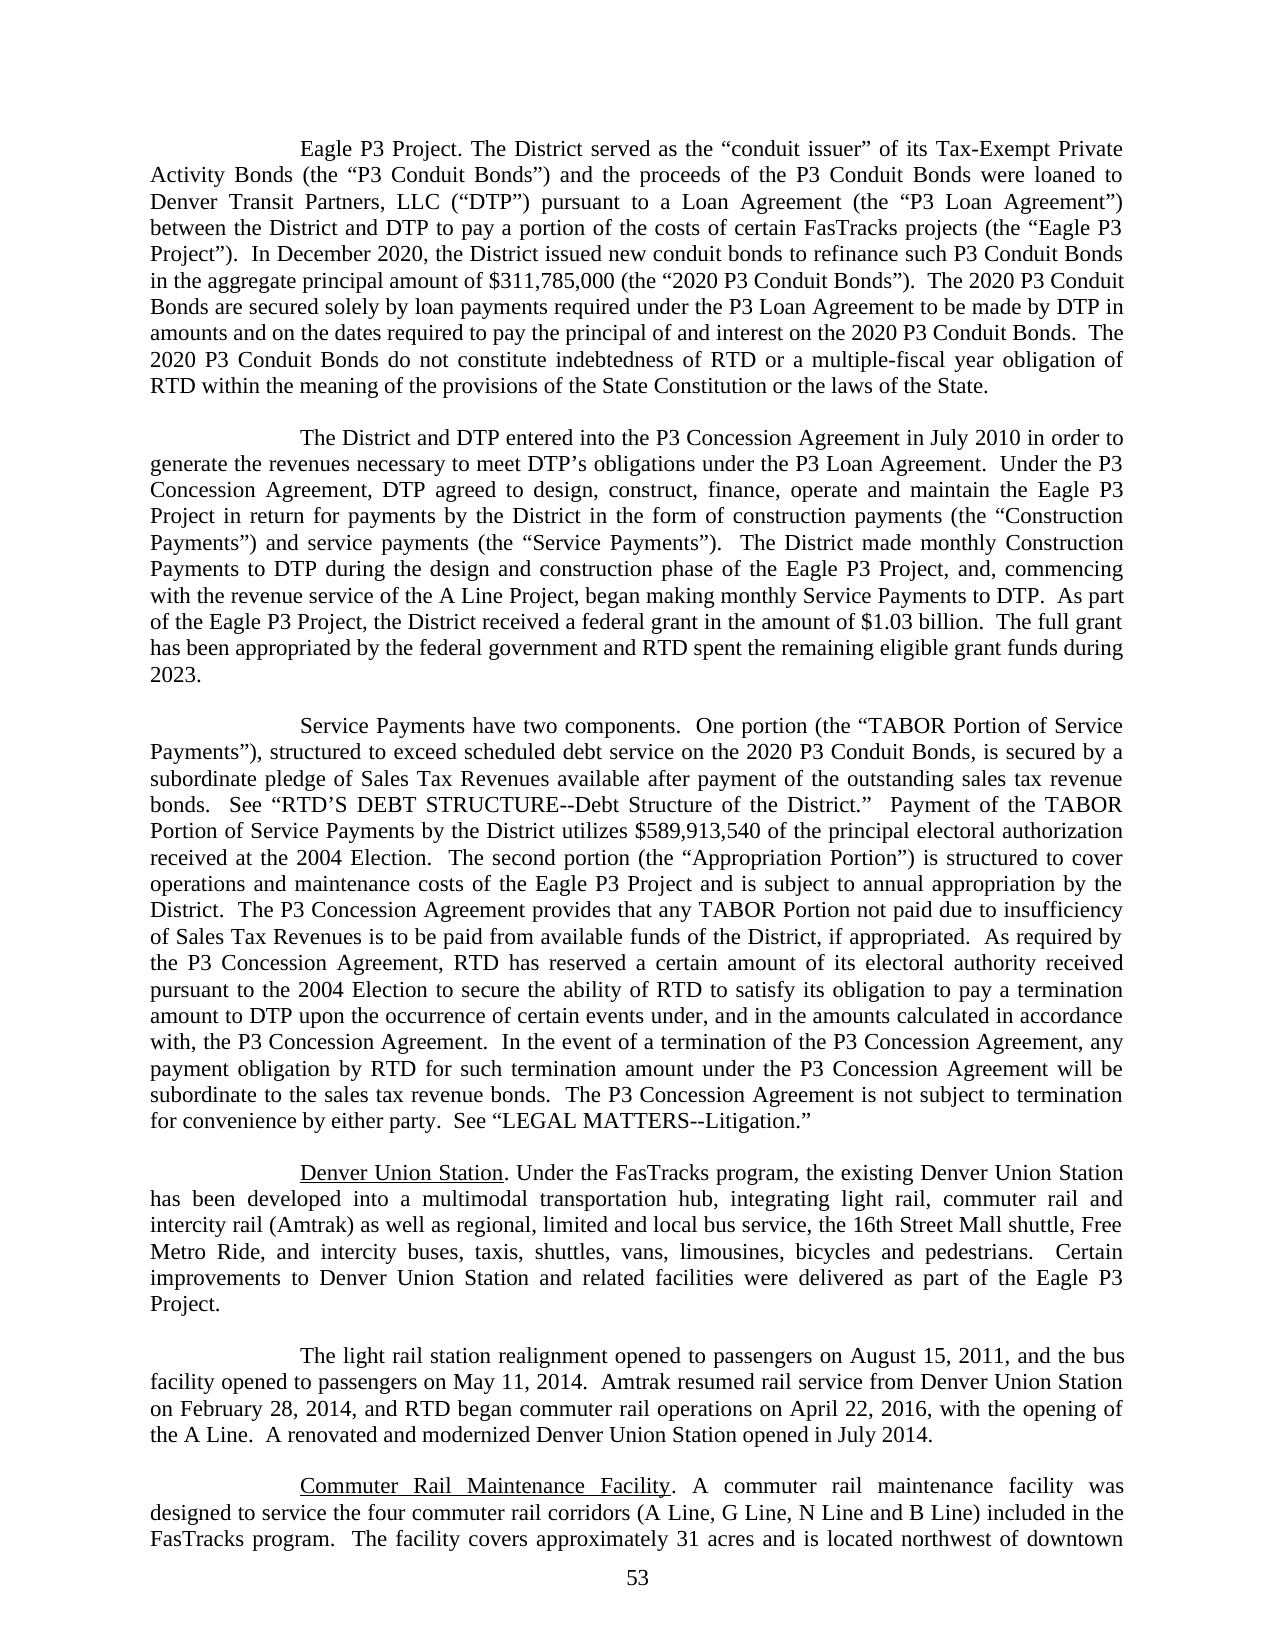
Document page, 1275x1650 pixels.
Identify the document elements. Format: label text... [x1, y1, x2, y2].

text Service Payments have two components. One portion (the “TABOR Portion of Service Payments”), structured to exceed scheduled debt service on the 2020 P3 Conduit Bonds, is secured by a subordinate pledge of Sales Tax Revenues available after payment of the outstanding sales tax revenue bonds. See “RTD’S DEBT STRUCTURE--Debt Structure of the District.” Payment of the TABOR Portion of Service Payments by the District utilizes $589,913,540 of the principal electoral authorization received at the 2004 Election. The second portion (the “Appropriation Portion”) is structured to cover operations and maintenance costs of the Eagle P3 Project and is subject to annual appropriation by the District. The P3 Concession Agreement provides that any TABOR Portion not paid due to insufficiency of Sales Tax Revenues is to be paid from available funds of the District, if appropriated. As required by the P3 Concession Agreement, RTD has reserved a certain amount of its electoral authority received pursuant to the 2004 Election to secure the ability of RTD to satisfy its obligation to pay a termination amount to DTP upon the occurrence of certain events under, and in the amounts calculated in accordance with, the P3 Concession Agreement. In the event of a termination of the P3 Concession Agreement, any payment obligation by RTD for such termination amount under the P3 Concession Agreement will be subordinate to the sales tax revenue bonds. The P3 Concession Agreement is not subject to termination for convenience by either party. See “LEGAL MATTERS--Litigation.” [150, 712, 1125, 1134]
text The light rail station realignment opened to passengers on August 15, 2011, and the bus facility opened to passengers on May 11, 2014. Amtrak resumed rail service from Denver Union Station on February 28, 2014, and RTD began commuter rail operations on April 22, 2016, with the opening of the A Line. A renovated and modernized Denver Union Station opened in July 2014. [150, 1342, 1125, 1447]
text The District and DTP entered into the P3 Concession Agreement in July 2010 in order to generate the revenues necessary to meet DTP’s obligations under the P3 Loan Agreement. Under the P3 Concession Agreement, DTP agreed to design, construct, finance, operate and maintain the Eagle P3 Project in return for payments by the District in the form of construction payments (the “Construction Payments”) and service payments (the “Service Payments”). The District made monthly Construction Payments to DTP during the design and construction phase of the Eagle P3 Project, and, commencing with the revenue service of the A Line Project, began making monthly Service Payments to DTP. As part of the Eagle P3 Project, the District received a federal grant in the amount of $1.03 billion. The full grant has been appropriated by the federal government and RTD spent the remaining eligible grant funds during 2023. [150, 423, 1125, 687]
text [150, 1472, 1125, 1551]
text Denver Union Station. Under the FasTracks program, the existing Denver Union Station has been developed into a multimodal transportation hub, integrating light rail, commuter rail and intercity rail (Amtrak) as well as regional, limited and local bus service, the 16th Street Mall shuttle, Free Metro Ride, and intercity buses, taxis, shuttles, vans, limousines, bicycles and pedestrians. Certain improvements to Denver Union Station and related facilities were delivered as part of the Eagle P3 Project. [150, 1159, 1125, 1317]
text Eagle P3 Project. The District served as the “conduit issuer” of its Tax-Exempt Private Activity Bonds (the “P3 Conduit Bonds”) and the proceeds of the P3 Conduit Bonds were loaned to Denver Transit Partners, LLC (“DTP”) pursuant to a Loan Agreement (the “P3 Loan Agreement”) between the District and DTP to pay a portion of the costs of certain FasTracks projects (the “Eagle P3 Project”). In December 2020, the District issued new conduit bonds to refinance such P3 Conduit Bonds in the aggregate principal amount of $311,785,000 (the “2020 P3 Conduit Bonds”). The 2020 P3 Conduit Bonds are secured solely by loan payments required under the P3 Loan Agreement to be made by DTP in amounts and on the dates required to pay the principal of and interest on the 2020 P3 Conduit Bonds. The 2020 P3 Conduit Bonds do not constitute indebtedness of RTD or a multiple-fiscal year obligation of RTD within the meaning of the provisions of the State Constitution or the laws of the State. [150, 135, 1125, 398]
